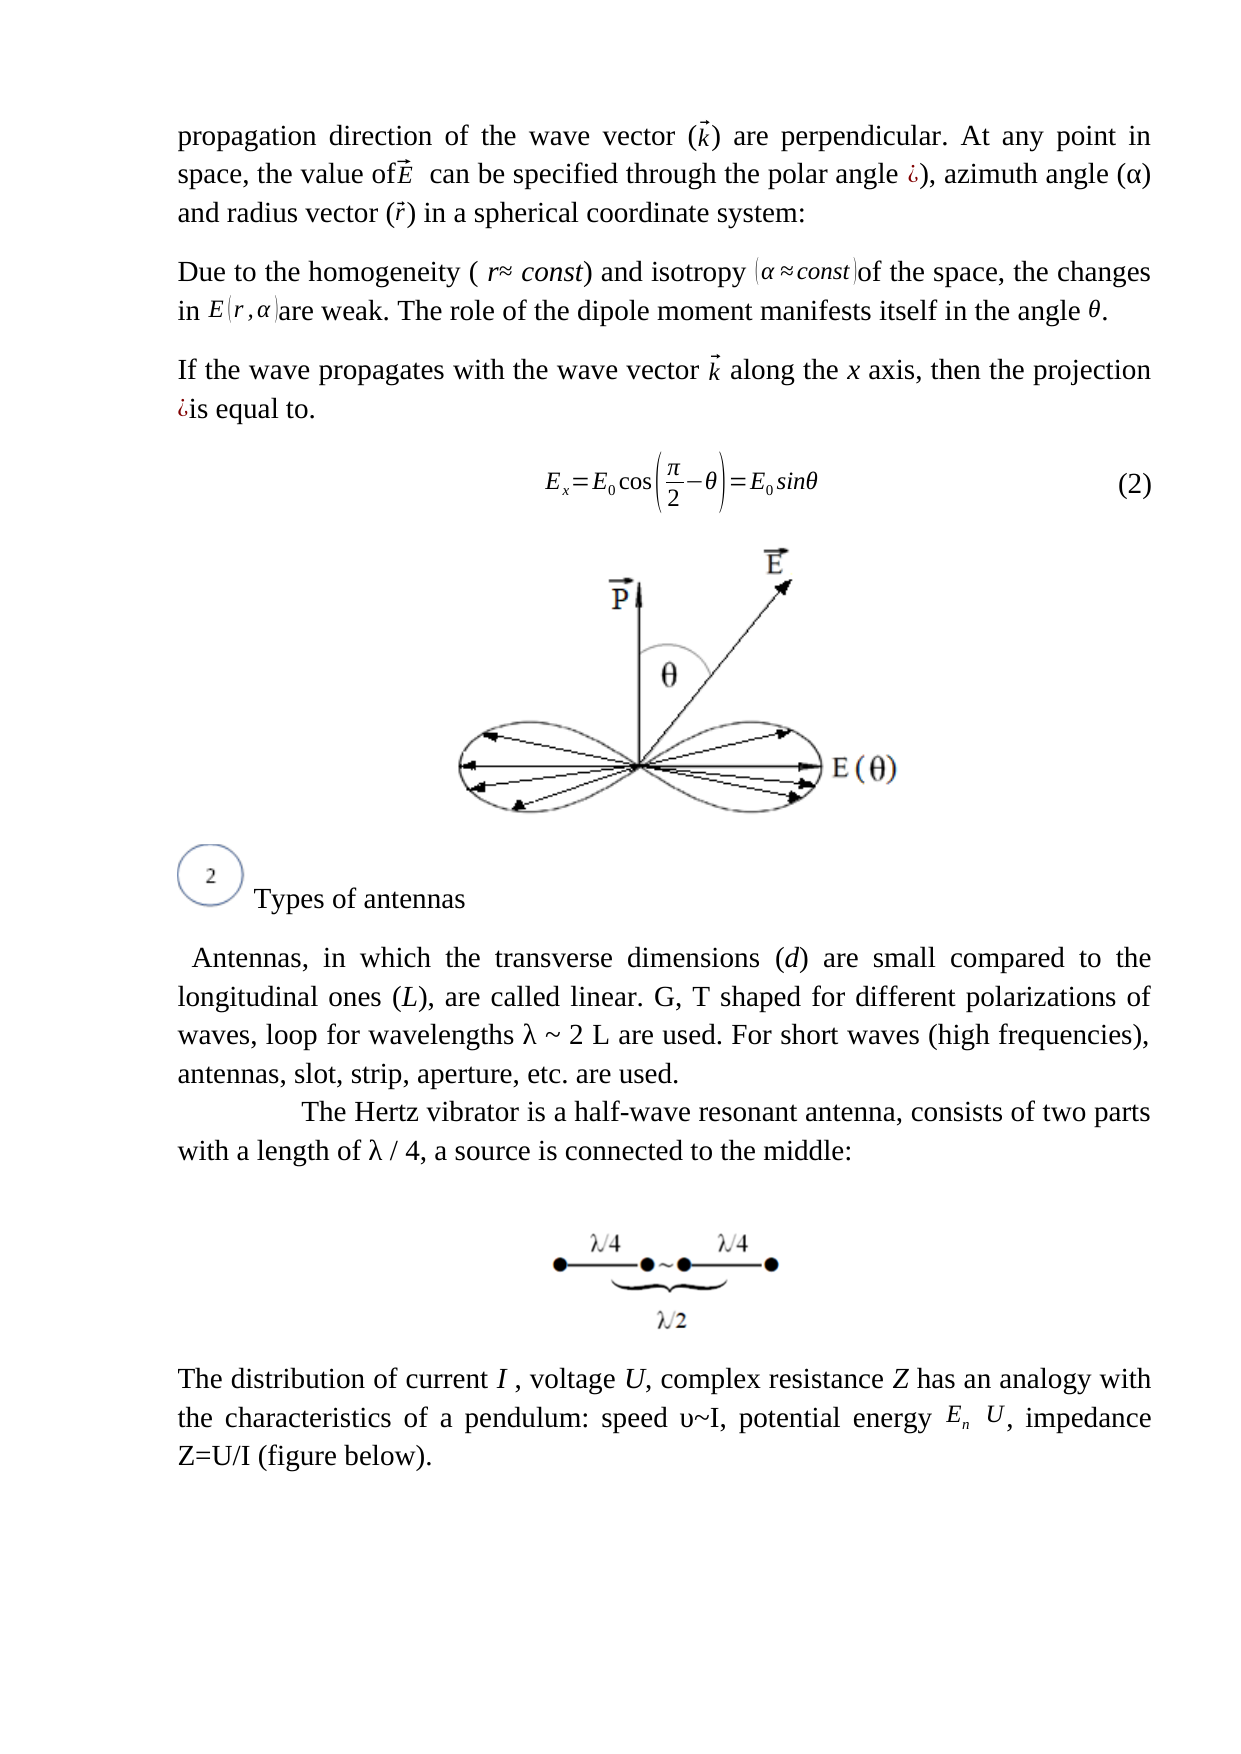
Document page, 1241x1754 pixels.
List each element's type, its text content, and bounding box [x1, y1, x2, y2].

picture [177, 844, 246, 909]
picture [524, 1192, 805, 1337]
text The distribution of current I , voltage U, complex resistance Z has an analogy with the characteristics of a pendulum: speed υ~I, potential energy , impedance Z=U/I (figure below). [177, 1361, 1152, 1472]
text The Hertz vibrator is a half-wave resonant antenna, consists of two parts with a length of λ / 4, a source is connected to the middle: [177, 1094, 1152, 1166]
text Antennas, in which the transverse dimensions (d) are small compared to the longitudinal ones (L), are called linear. G, T shaped for different polarizations of waves, loop for wavelengths λ ~ 2 L are used. For short waves (high frequencies), antennas, slot, strip, aperture, etc. are used. [177, 940, 1152, 1089]
text If the wave propagates with the wave vector along the х axis, then the projection is equal to. [177, 352, 1152, 424]
text (2) [177, 450, 1152, 515]
text Types of antennas [177, 844, 1152, 914]
picture [416, 541, 913, 819]
text Due to the homogeneity ( r const) and isotropy of the space, the changes in are weak. The role of the dipole moment manifests itself in the angle . [177, 254, 1152, 327]
